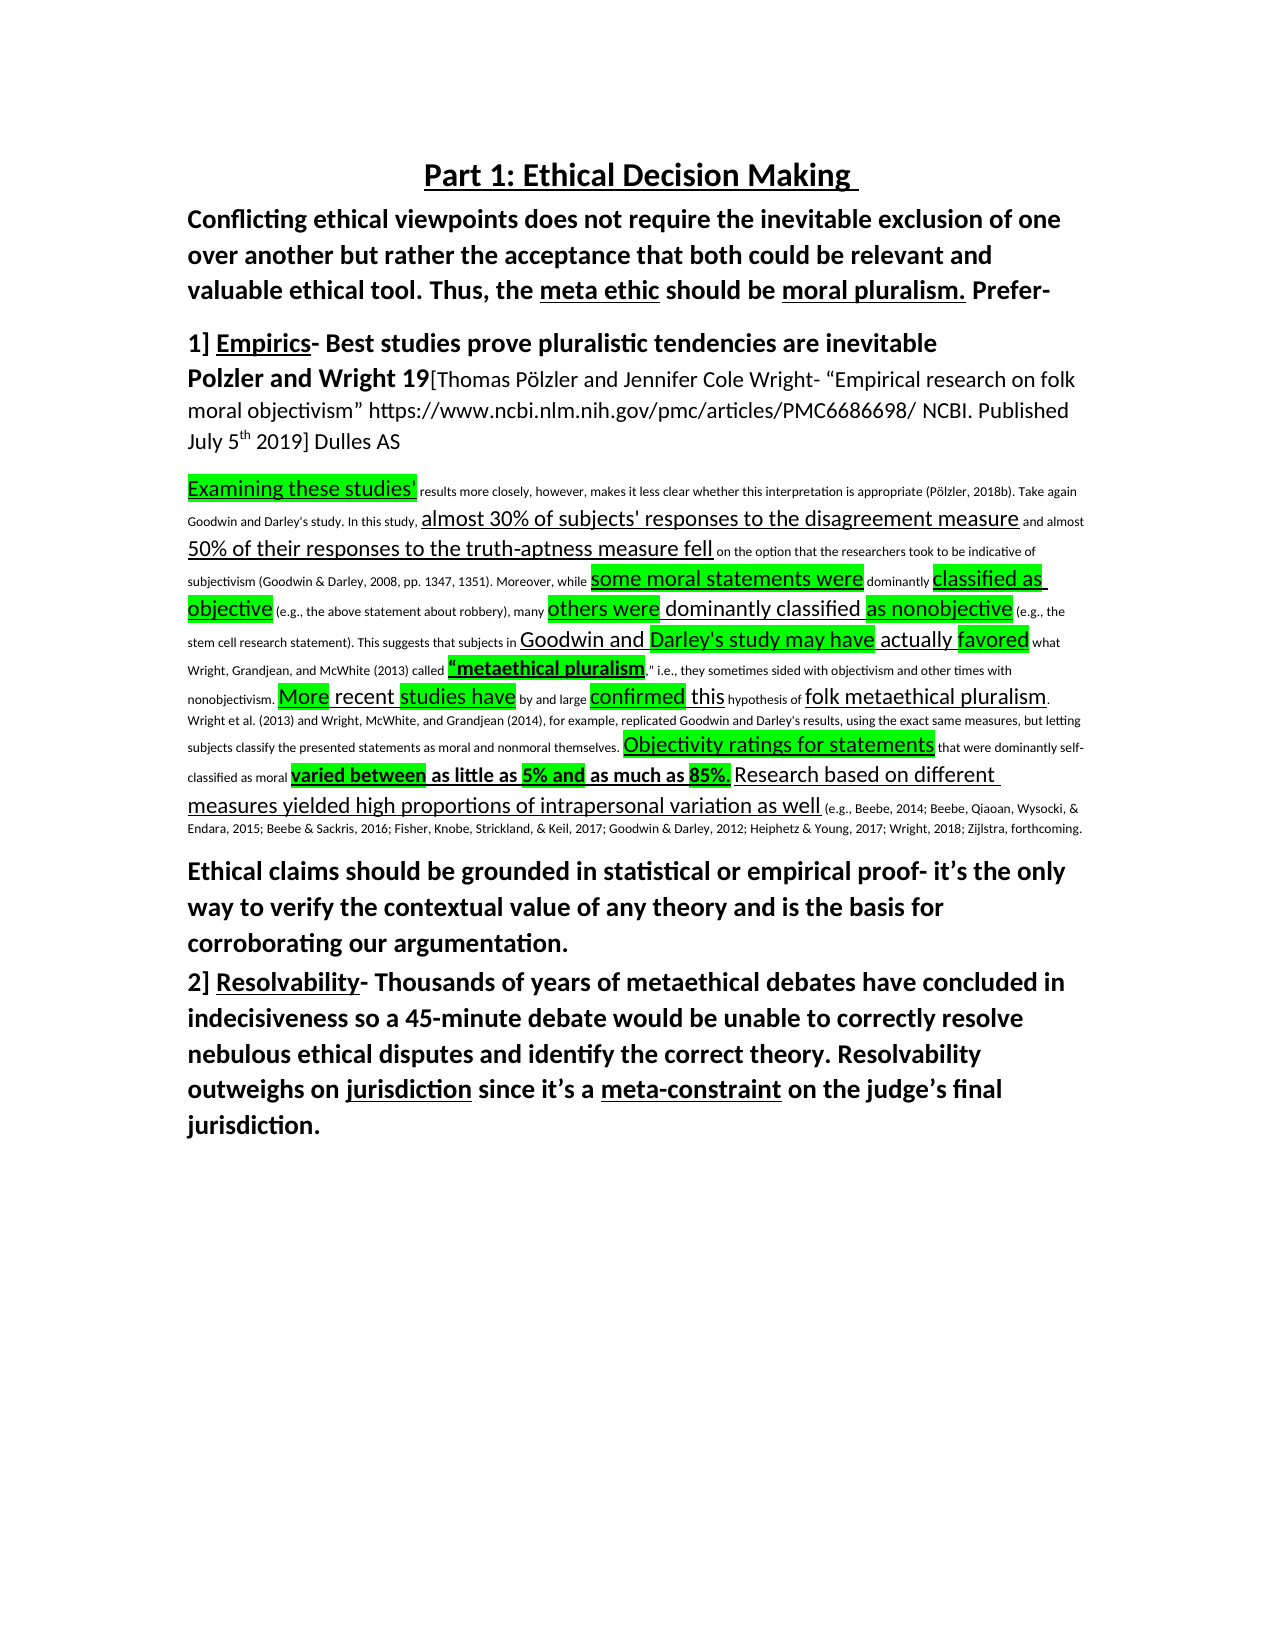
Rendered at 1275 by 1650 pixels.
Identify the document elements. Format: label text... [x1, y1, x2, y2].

text Conflicting ethical viewpoints does not require the inevitable exclusion of one over another but rather the acceptance that both could be relevant and valuable ethical tool. Thus, the meta ethic should be moral pluralism. Prefer- [187, 202, 1087, 307]
text Polzler and Wright 19[Thomas Pölzler and Jennifer Cole Wright- “Empirical research on folk moral objectivism” https://www.ncbi.nlm.nih.gov/pmc/articles/PMC6686698/ NCBI. Published July 5th 2019] Dulles AS [187, 361, 1087, 455]
subtitle Part 1: Ethical Decision Making [187, 154, 1087, 195]
text Examining these studies' results more closely, however, makes it less clear whether this interpretation is appropriate (Pölzler, 2018b). Take again Goodwin and Darley's study. In this study, almost 30% of subjects' responses to the disagreement measure and almost 50% of their responses to the truth‐aptness measure fell on the option that the researchers took to be indicative of subjectivism (Goodwin & Darley, 2008, pp. 1347, 1351). Moreover, while some moral statements were dominantly classified as objective (e.g., the above statement about robbery), many others were dominantly classified as nonobjective (e.g., the stem cell research statement). This suggests that subjects in Goodwin and Darley's study may have actually favored what Wright, Grandjean, and McWhite (2013) called “metaethical pluralism,” i.e., they sometimes sided with objectivism and other times with nonobjectivism. More recent studies have by and large confirmed this hypothesis of folk metaethical pluralism. Wright et al. (2013) and Wright, McWhite, and Grandjean (2014), for example, replicated Goodwin and Darley's results, using the exact same measures, but letting subjects classify the presented statements as moral and nonmoral themselves. Objectivity ratings for statements that were dominantly self‐classified as moral varied between as little as 5% and as much as 85%. Research based on different measures yielded high proportions of intrapersonal variation as well (e.g., Beebe, 2014; Beebe, Qiaoan, Wysocki, & Endara, 2015; Beebe & Sackris, 2016; Fisher, Knobe, Strickland, & Keil, 2017; Goodwin & Darley, 2012; Heiphetz & Young, 2017; Wright, 2018; Zijlstra, forthcoming. [187, 474, 1087, 837]
subtitle 1] Empirics- Best studies prove pluralistic tendencies are inevitable [187, 326, 1087, 359]
subtitle 2] Resolvability- Thousands of years of metaethical debates have concluded in indecisiveness so a 45-minute debate would be unable to correctly resolve nebulous ethical disputes and identify the correct theory. Resolvability outweighs on jurisdiction since it’s a meta-constraint on the judge’s final jurisdiction. [187, 966, 1087, 1141]
subtitle Ethical claims should be grounded in statistical or empirical proof- it’s the only way to verify the contextual value of any theory and is the basis for corroborating our argumentation. [187, 854, 1087, 959]
